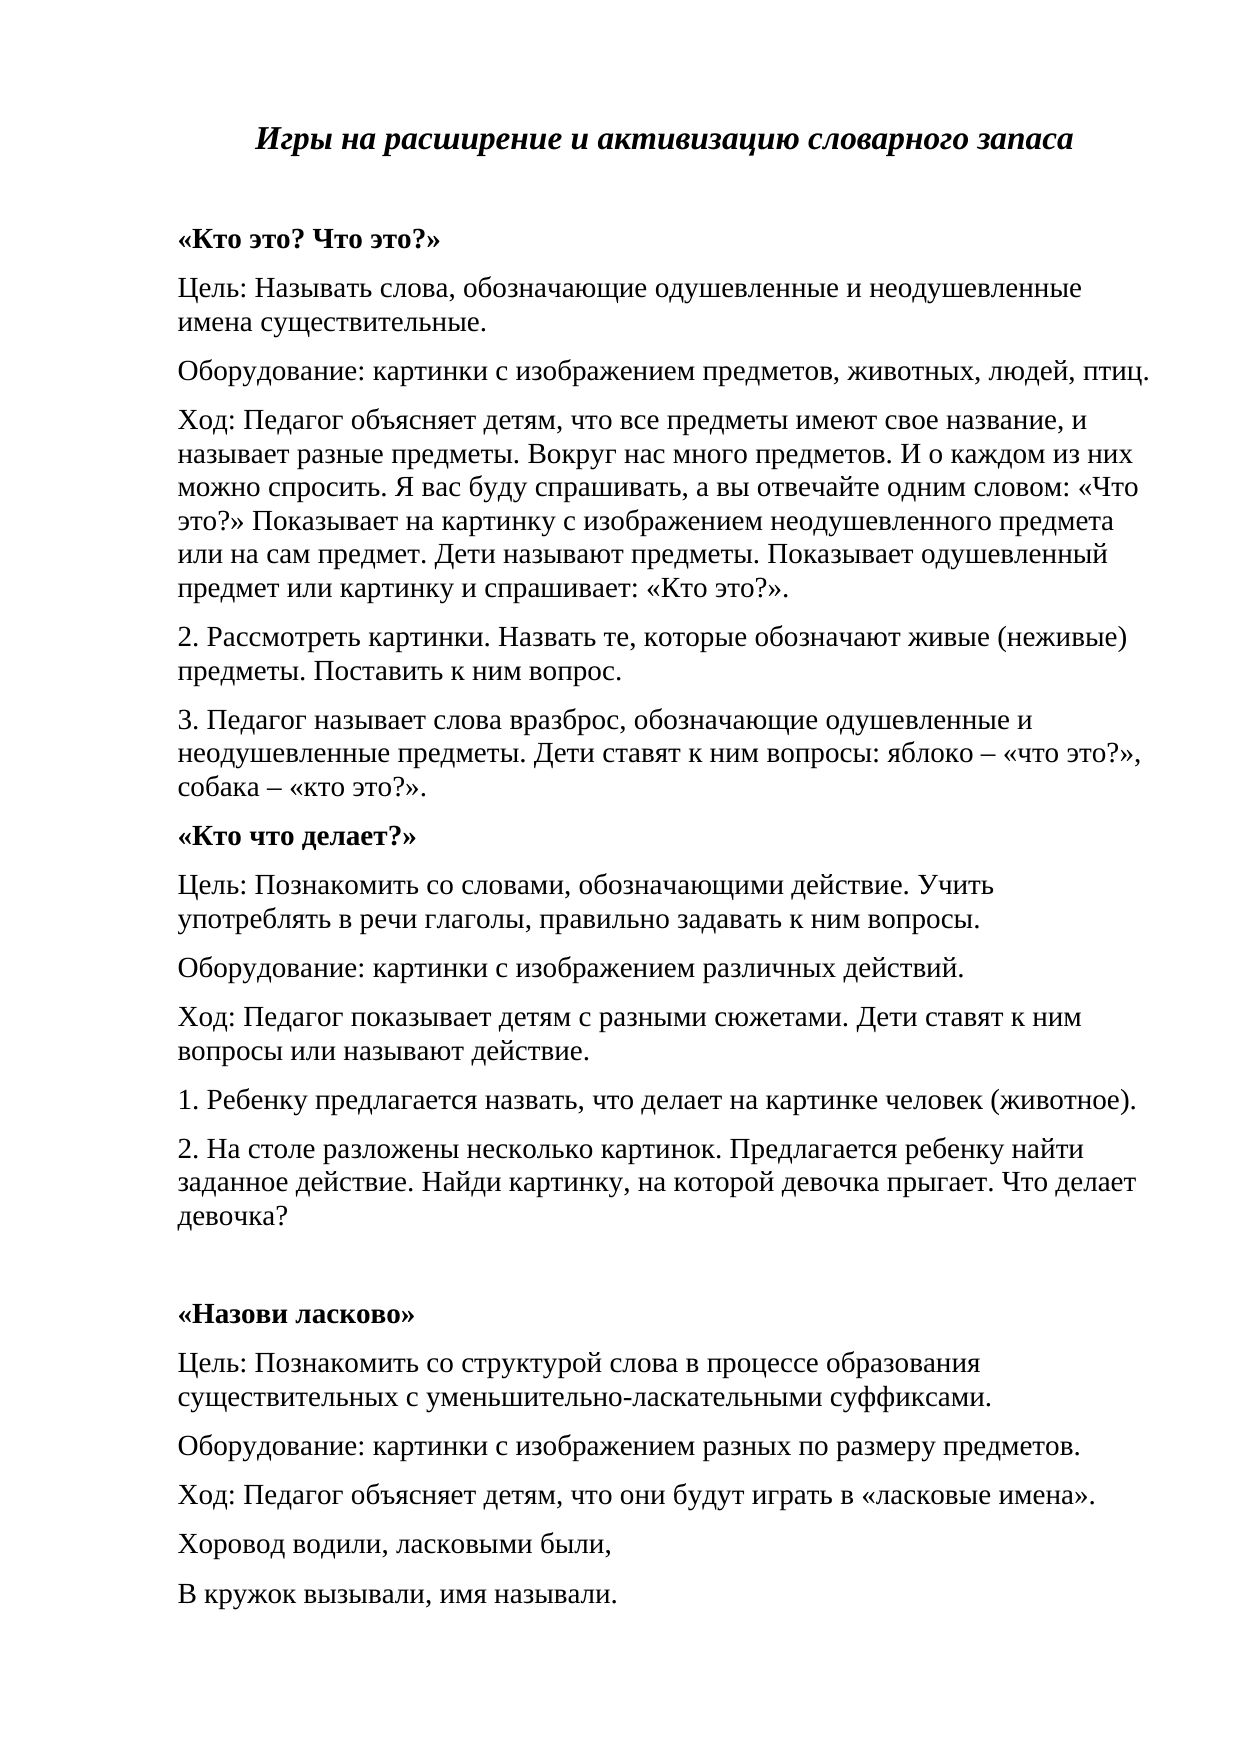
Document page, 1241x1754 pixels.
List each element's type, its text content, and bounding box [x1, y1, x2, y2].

text Игры на расширение и активизацию словарного запаса [177, 118, 1152, 156]
text «Кто это? Что это?» [177, 221, 1152, 255]
text Оборудование: картинки с изображением разных по размеру предметов. [177, 1428, 1152, 1462]
text 1. Ребенку предлагается назвать, что делает на картинке человек (животное). [177, 1082, 1152, 1115]
text Ход: Педагог показывает детям с разными сюжетами. Дети ставят к ним вопросы или называют действие. [177, 999, 1152, 1066]
text «Назови ласково» [177, 1296, 1152, 1330]
text Оборудование: картинки с изображением предметов, животных, людей, птиц. [177, 353, 1152, 387]
text Хоровод водили, ласковыми были, [177, 1527, 1152, 1560]
text Оборудование: картинки с изображением различных действий. [177, 950, 1152, 983]
text Цель: Называть слова, обозначающие одушевленные и неодушевленные имена существительные. [177, 270, 1152, 337]
text В кружок вызывали, имя называли. [177, 1576, 1152, 1609]
text Ход: Педагог объясняет детям, что они будут играть в «ласковые имена». [177, 1477, 1152, 1511]
text Цель: Познакомить со словами, обозначающими действие. Учить употреблять в речи глаголы, правильно задавать к ним вопросы. [177, 867, 1152, 934]
text Ход: Педагог объясняет детям, что все предметы имеют свое название, и называет разные предметы. Вокруг нас много предметов. И о каждом из них можно спросить. Я вас буду спрашивать, а вы отвечайте одним словом: «Что это?» Показывает на картинку с изображением неодушевленного предмета или на сам предмет. Дети называют предметы. Показывает одушевленный предмет или картинку и спрашивает: «Кто это?». [177, 402, 1152, 603]
text 3. Педагог называет слова вразброс, обозначающие одушевленные и неодушевленные предметы. Дети ставят к ним вопросы: яблоко – «что это?», собака – «кто это?». [177, 702, 1152, 802]
text «Кто что делает?» [177, 818, 1152, 852]
text Цель: Познакомить со структурой слова в процессе образования существительных с уменьшительно-ласкательными суффиксами. [177, 1346, 1152, 1413]
text 2. На столе разложены несколько картинок. Предлагается ребенку найти заданное действие. Найди картинку, на которой девочка прыгает. Что делает девочка? [177, 1131, 1152, 1232]
text 2. Рассмотреть картинки. Назвать те, которые обозначают живые (неживые) предметы. Поставить к ним вопрос. [177, 619, 1152, 686]
